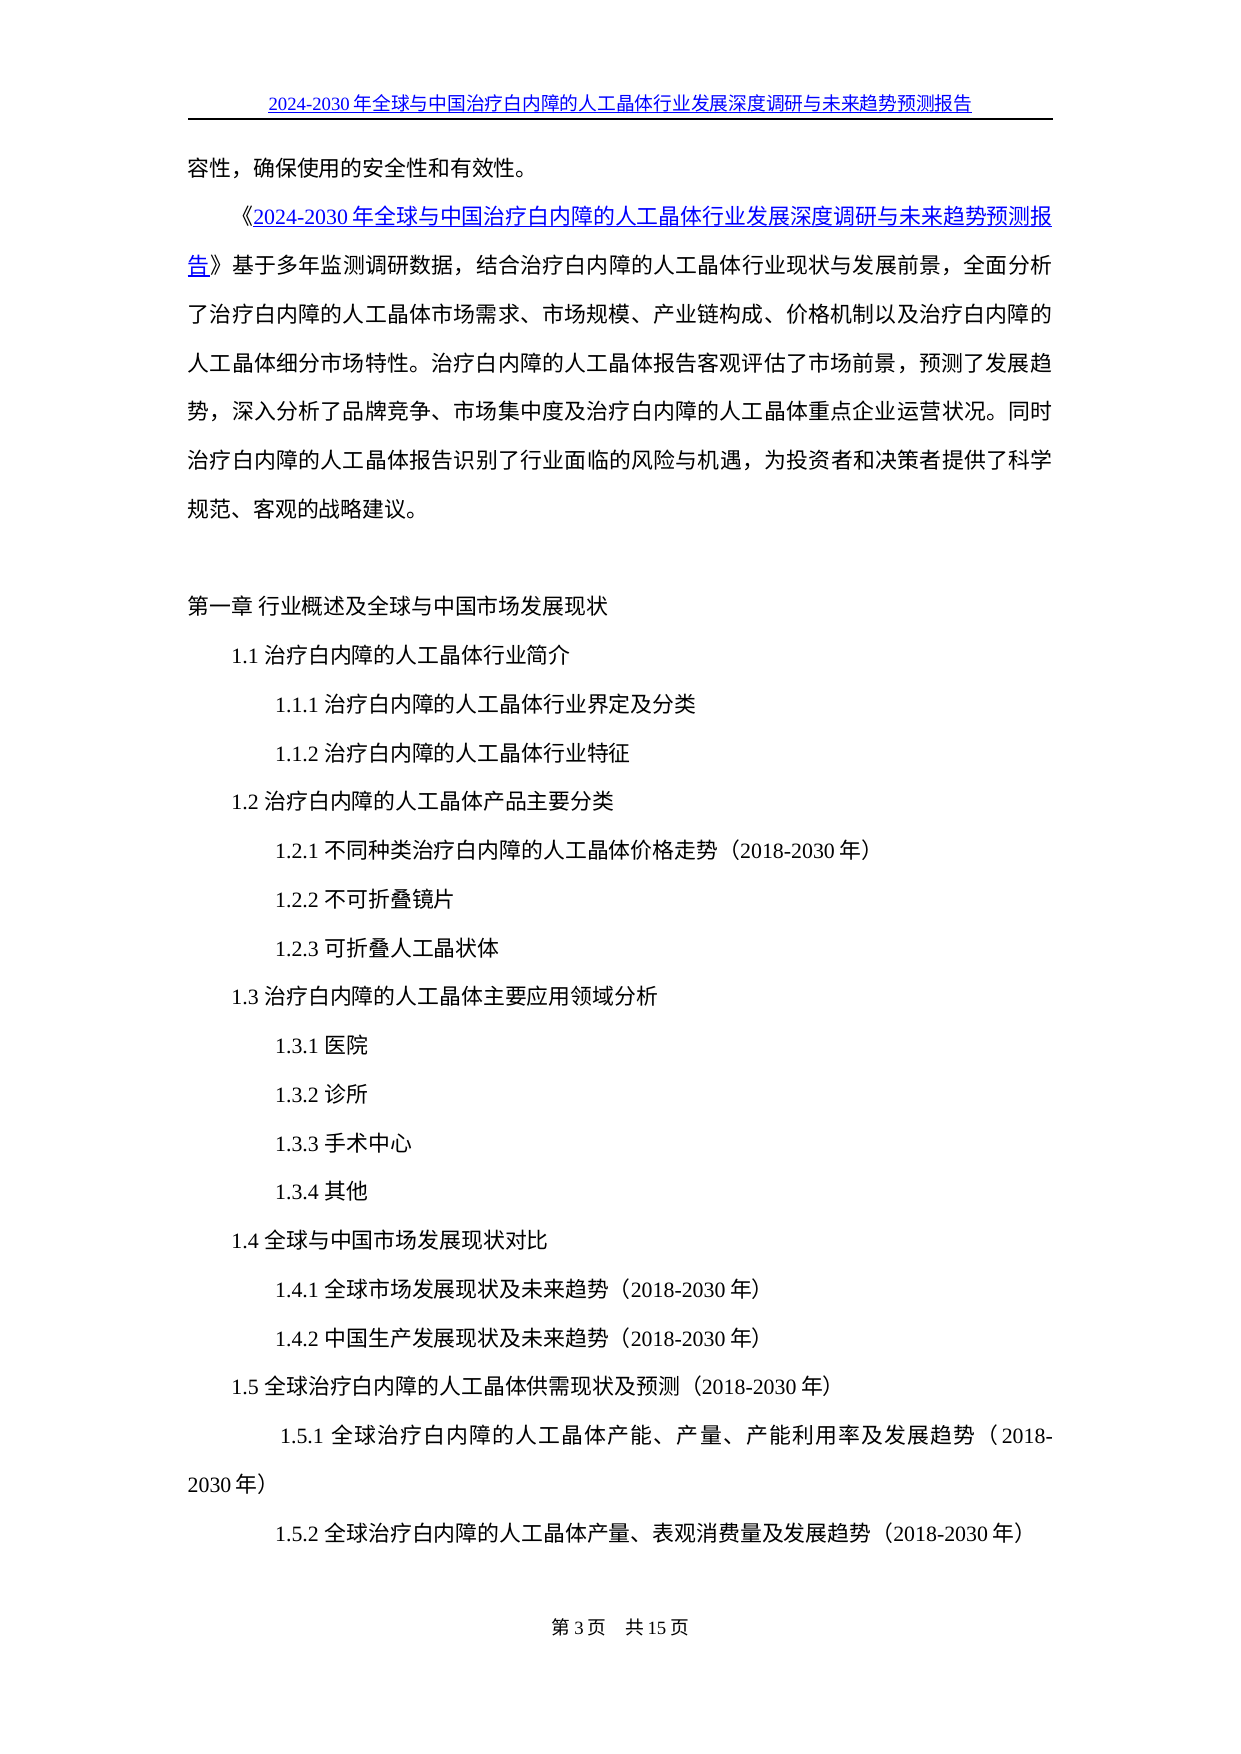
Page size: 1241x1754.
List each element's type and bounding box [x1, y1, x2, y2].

text [187, 150, 1053, 1548]
